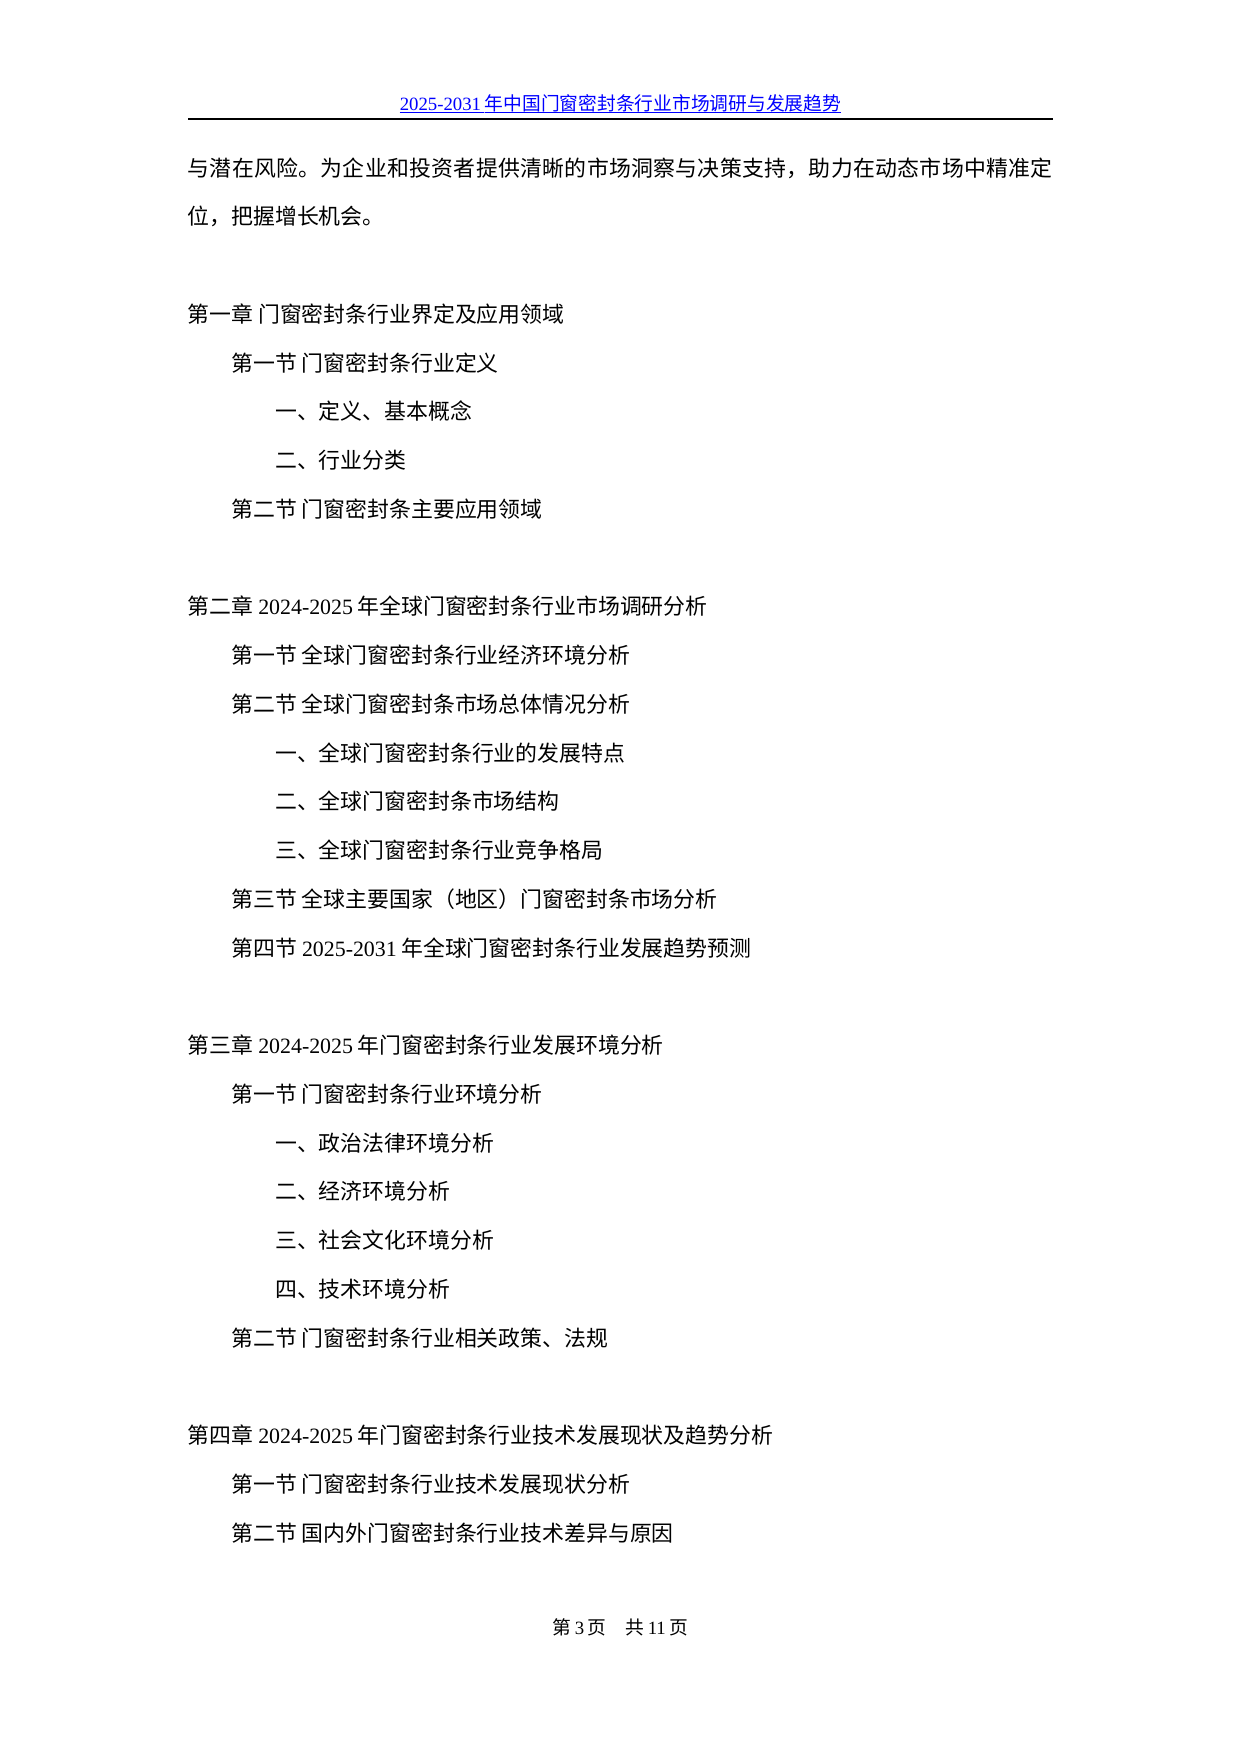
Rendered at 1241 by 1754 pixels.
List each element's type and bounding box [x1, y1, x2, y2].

text [187, 150, 1053, 1548]
